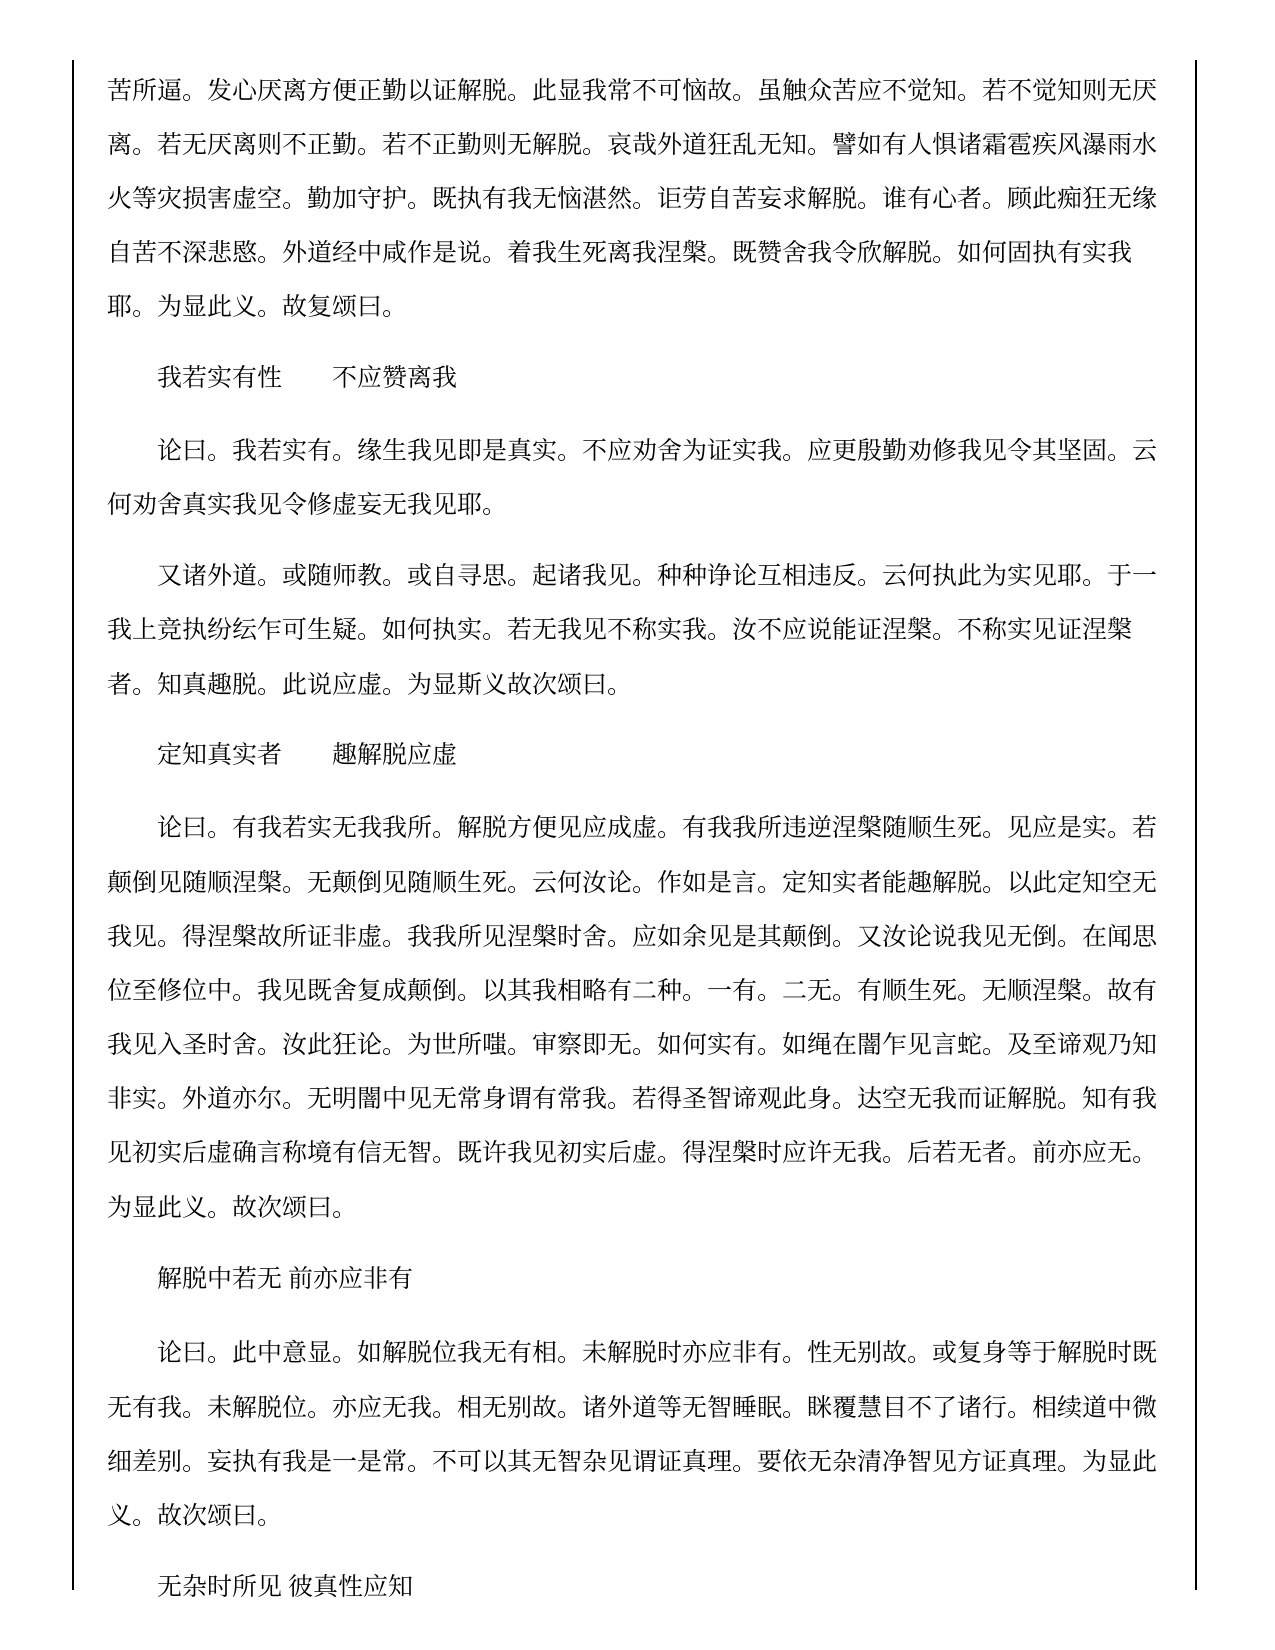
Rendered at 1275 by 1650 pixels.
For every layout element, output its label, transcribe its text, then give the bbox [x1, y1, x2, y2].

text 我若实有性 不应赞离我 [157, 358, 1195, 394]
text 定知真实者 趣解脱应虚 [157, 735, 1195, 771]
text 无杂时所见 彼真性应知 [157, 1567, 1208, 1602]
text 论曰。我若实有。缘生我见即是真实。不应劝舍为证实我。应更殷勤劝修我见令其坚固。云何劝舍真实我见令修虚妄无我见耶。 [107, 431, 1159, 521]
text 论曰。有我若实无我我所。解脱方便见应成虚。有我我所违逆涅槃随顺生死。见应是实。若颠倒见随顺涅槃。无颠倒见随顺生死。云何汝论。作如是言。定知实者能趣解脱。以此定知空无我见。得涅槃故所证非虚。我我所见涅槃时舍。应如余见是其颠倒。又汝论说我见无倒。在闻思位至修位中。我见既舍复成颠倒。以其我相略有二种。一有。二无。有顺生死。无顺涅槃。故有我见入圣时舍。汝此狂论。为世所嗤。审察即无。如何实有。如绳在闇乍见言蛇。及至谛观乃知非实。外道亦尔。无明闇中见无常身谓有常我。若得圣智谛观此身。达空无我而证解脱。知有我见初实后虚确言称境有信无智。既许我见初实后虚。得涅槃时应许无我。后若无者。前亦应无。为显此义。故次颂曰。 [107, 808, 1159, 1223]
text 论曰。此中意显。如解脱位我无有相。未解脱时亦应非有。性无别故。或复身等于解脱时既无有我。未解脱位。亦应无我。相无别故。诸外道等无智睡眠。眯覆慧目不了诸行。相续道中微细差别。妄执有我是一是常。不可以其无智杂见谓证真理。要依无杂清净智见方证真理。为显此义。故次颂曰。 [107, 1333, 1159, 1532]
text 又诸外道。或随师教。或自寻思。起诸我见。种种诤论互相违反。云何执此为实见耶。于一我上竞执纷纭乍可生疑。如何执实。若无我见不称实我。汝不应说能证涅槃。不称实见证涅槃 者。知真趣脱。此说应虚。为显斯义故次颂曰。 [107, 556, 1159, 700]
text 解脱中若无 前亦应非有 [157, 1258, 1195, 1294]
text 苦所逼。发心厌离方便正勤以证解脱。此显我常不可恼故。虽触众苦应不觉知。若不觉知则无厌离。若无厌离则不正勤。若不正勤则无解脱。哀哉外道狂乱无知。譬如有人惧诸霜雹疾风瀑雨水火等灾损害虚空。勤加守护。既执有我无恼湛然。讵劳自苦妄求解脱。谁有心者。顾此痴狂无缘自苦不深悲愍。外道经中咸作是说。着我生死离我涅槃。既赞舍我令欣解脱。如何固执有实我 耶。为显此义。故复颂曰。 [107, 71, 1159, 322]
